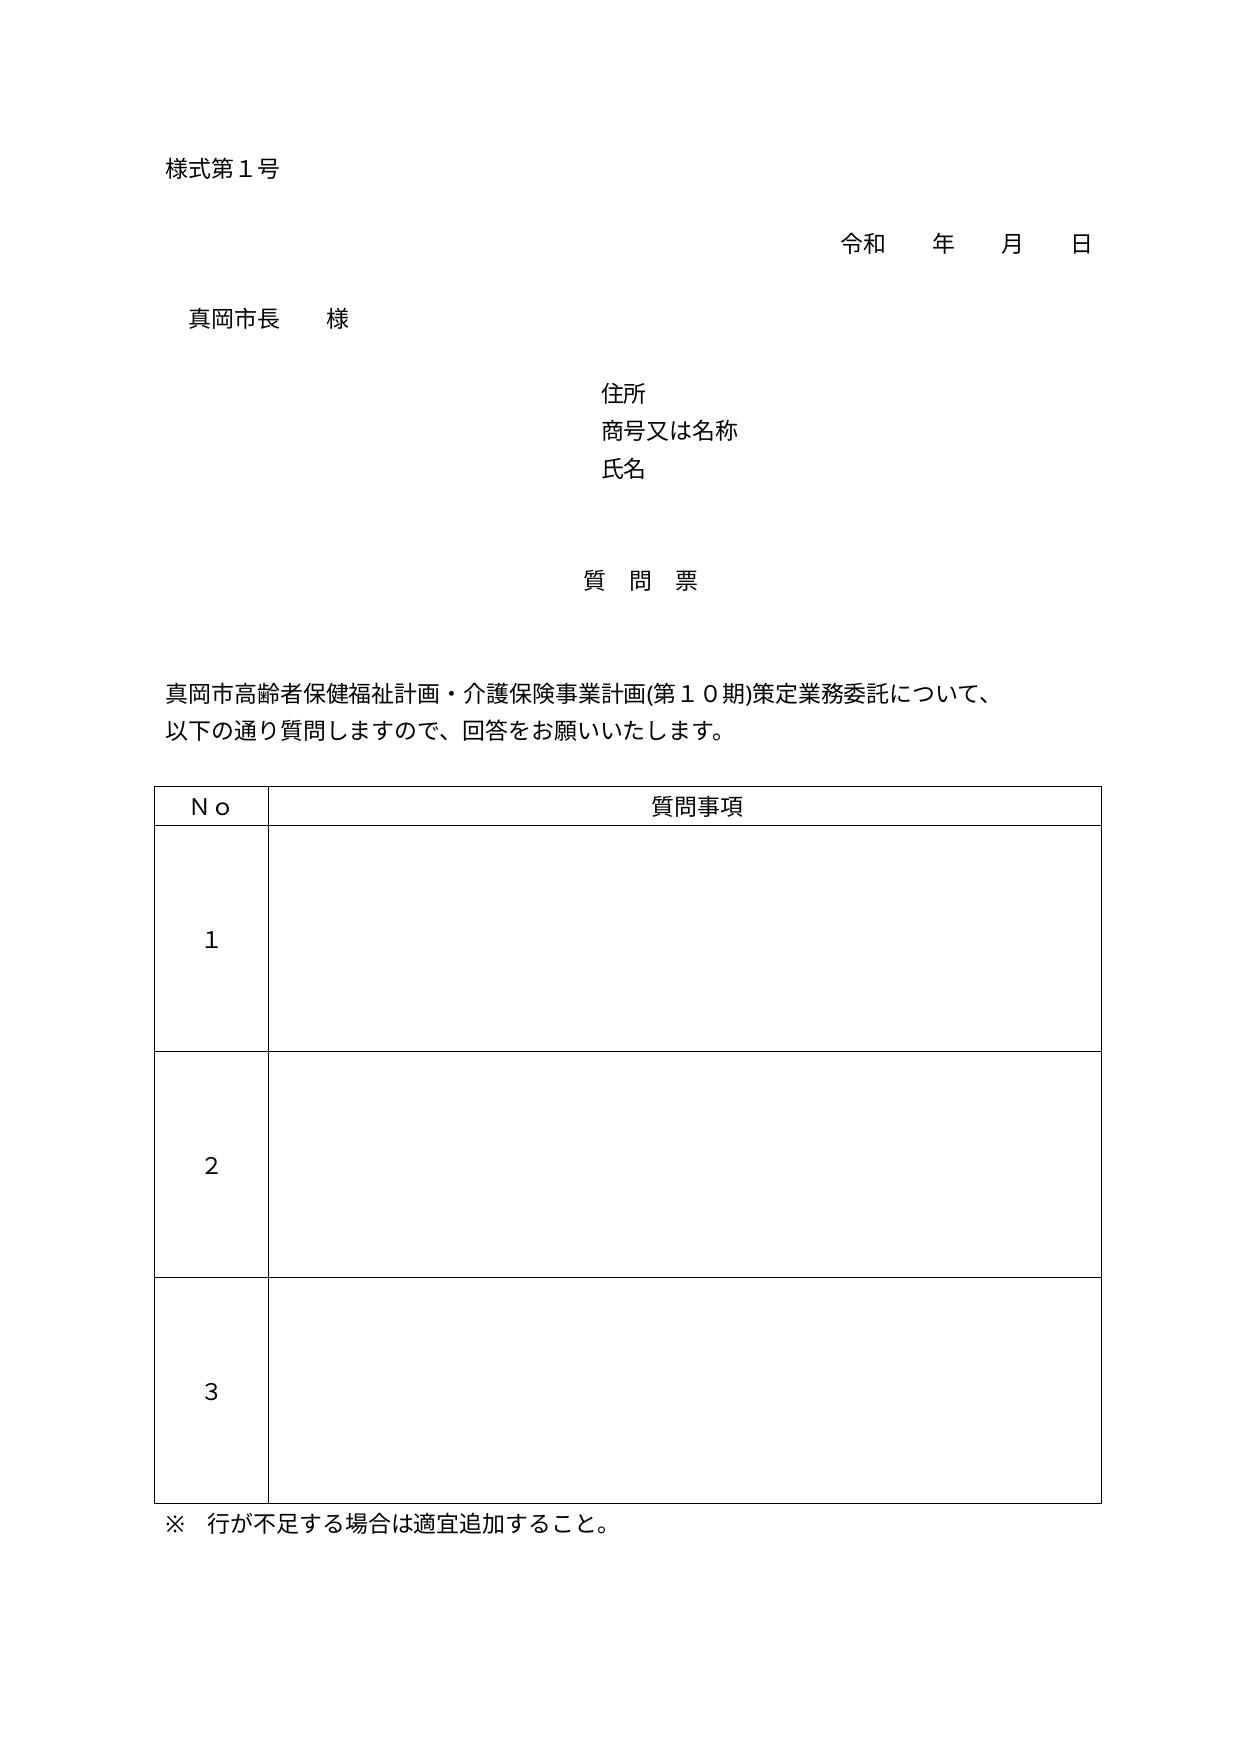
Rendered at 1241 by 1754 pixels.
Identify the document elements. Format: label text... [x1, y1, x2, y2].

text 真岡市高齢者保健福祉計画・介護保険事業計画(第１０期)策定業務委託について、 [165, 674, 1092, 711]
table_cell [269, 826, 1101, 1051]
text 以下の通り質問しますので、回答をお願いいたします。 [165, 711, 1092, 749]
table_cell [269, 1052, 1101, 1277]
text 質 問 票 [188, 561, 1092, 599]
text 住所 [188, 374, 1092, 411]
text 氏名 [188, 449, 1092, 486]
text 商号又は名称 [188, 411, 1092, 449]
table_header Ｎｏ [155, 787, 268, 825]
text 令和 年 月 日 [165, 224, 1092, 261]
text ※ 行が不足する場合は適宜追加すること。 [165, 1504, 1001, 1541]
text 様式第１号 [165, 149, 1092, 186]
table_header 質問事項 [269, 787, 1101, 825]
table_cell [269, 1278, 1101, 1503]
text 真岡市長 様 [188, 299, 1092, 336]
table_cell ３ [155, 1278, 268, 1503]
table_cell １ [155, 826, 268, 1051]
table_cell ２ [155, 1052, 268, 1277]
